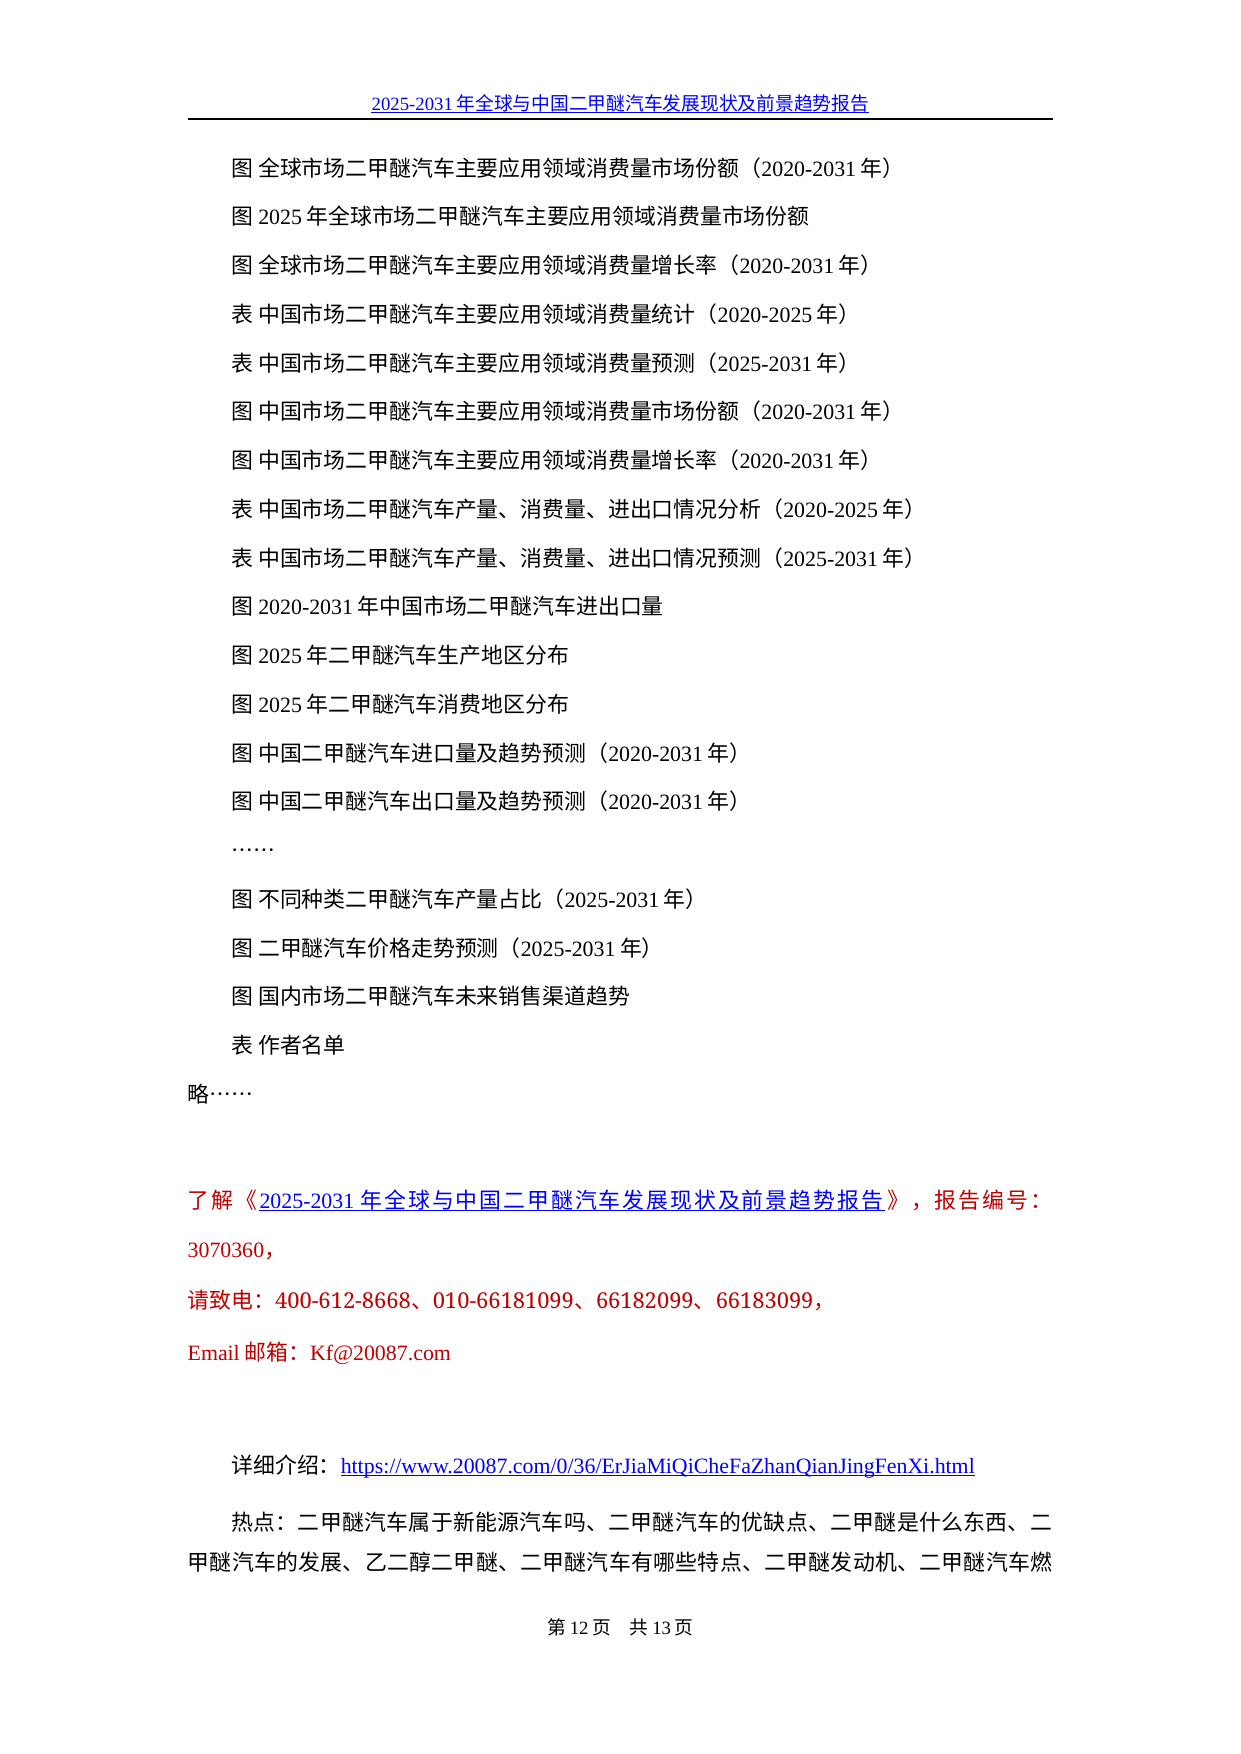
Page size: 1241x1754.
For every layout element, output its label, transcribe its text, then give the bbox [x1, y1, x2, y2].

text 请致电：400-612-8668、010-66181099、66182099、66183099， [187, 1283, 1053, 1316]
text 了解《2025-2031年全球与中国二甲醚汽车发展现状及前景趋势报告》，报告编号：3070360， [187, 1183, 1053, 1264]
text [187, 1504, 1053, 1577]
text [187, 150, 1053, 1109]
text Email邮箱：Kf@20087.com [187, 1335, 1053, 1367]
text 详细介绍：https://www.20087.com/0/36/ErJiaMiQiCheFaZhanQianJingFenXi.html [187, 1448, 1053, 1480]
